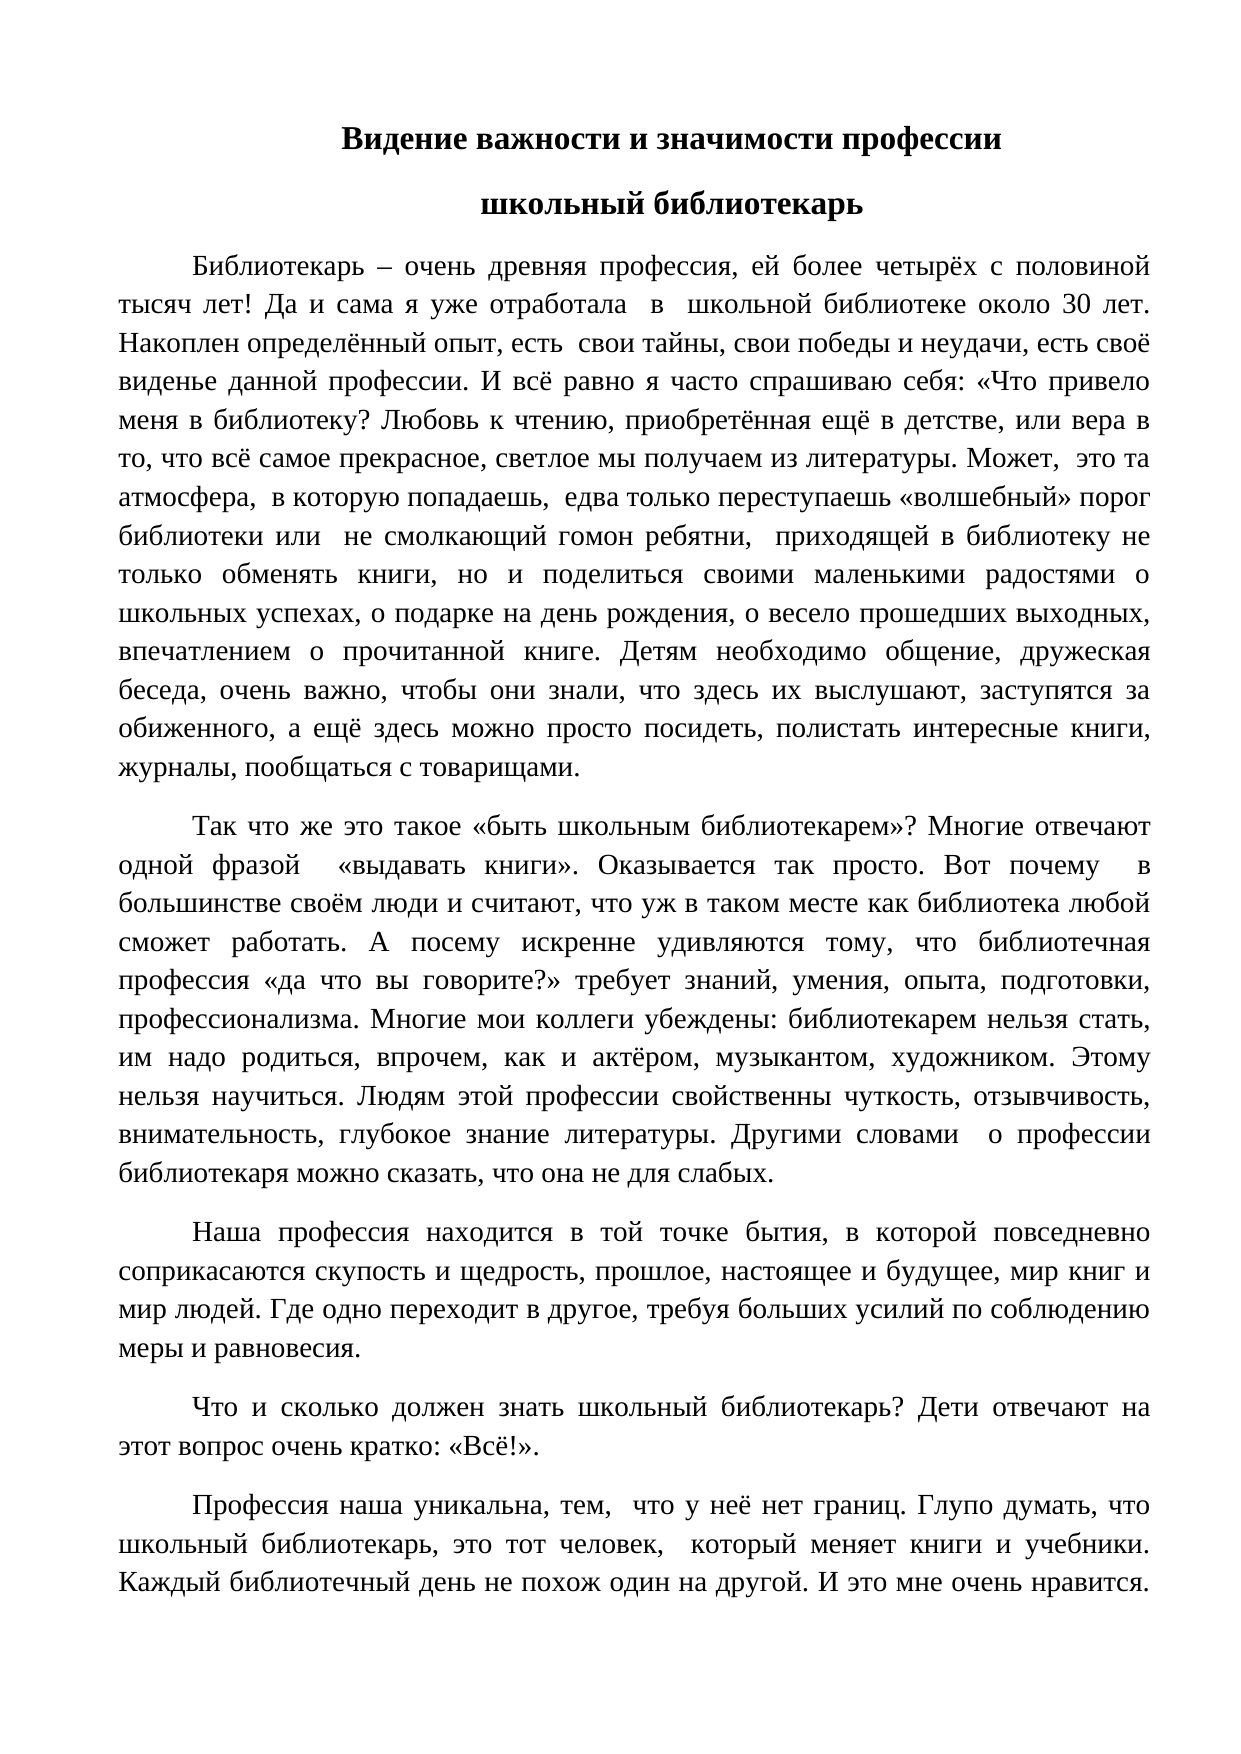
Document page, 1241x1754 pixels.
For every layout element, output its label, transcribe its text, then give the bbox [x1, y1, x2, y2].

text школьный библиотекарь [118, 183, 1152, 221]
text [118, 1487, 1152, 1598]
text Так что же это такое «быть школьным библиотекарем»? Многие отвечают одной фразой «выдавать книги». Оказывается так просто. Вот почему в большинстве своём люди и считают, что уж в таком месте как библиотека любой сможет работать. А посему искренне удивляются тому, что библиотечная профессия «да что вы говорите?» требует знаний, умения, опыта, подготовки, профессионализма. Многие мои коллеги убеждены: библиотекарем нельзя стать, им надо родиться, впрочем, как и актёром, музыкантом, художником. Этому нельзя научиться. Людям этой профессии свойственны чуткость, отзывчивость, внимательность, глубокое знание литературы. Другими словами о профессии библиотекаря можно сказать, что она не для слабых. [118, 808, 1152, 1189]
text Видение важности и значимости профессии [118, 118, 1152, 156]
text Что и сколько должен знать школьный библиотекарь? Дети отвечают на этот вопрос очень кратко: «Всё!». [118, 1389, 1152, 1462]
text Библиотекарь – очень древняя профессия, ей более четырёх с половиной тысяч лет! Да и сама я уже отработала в школьной библиотеке около 30 лет. Накоплен определённый опыт, есть свои тайны, свои победы и неудачи, есть своё виденье данной профессии. И всё равно я часто спрашиваю себя: «Что привело меня в библиотеку? Любовь к чтению, приобретённая ещё в детстве, или вера в то, что всё самое прекрасное, светлое мы получаем из литературы. Может, это та атмосфера, в которую попадаешь, едва только переступаешь «волшебный» порог библиотеки или не смолкающий гомон ребятни, приходящей в библиотеку не только обменять книги, но и поделиться своими маленькими радостями о школьных успехах, о подарке на день рождения, о весело прошедших выходных, впечатлением о прочитанной книге. Детям необходимо общение, дружеская беседа, очень важно, чтобы они знали, что здесь их выслушают, заступятся за обиженного, а ещё здесь можно просто посидеть, полистать интересные книги, журналы, пообщаться с товарищами. [118, 248, 1152, 782]
text Наша профессия находится в той точке бытия, в которой повседневно соприкасаются скупость и щедрость, прошлое, настоящее и будущее, мир книг и мир людей. Где одно переходит в другое, требуя больших усилий по соблюдению меры и равновесия. [118, 1214, 1152, 1364]
